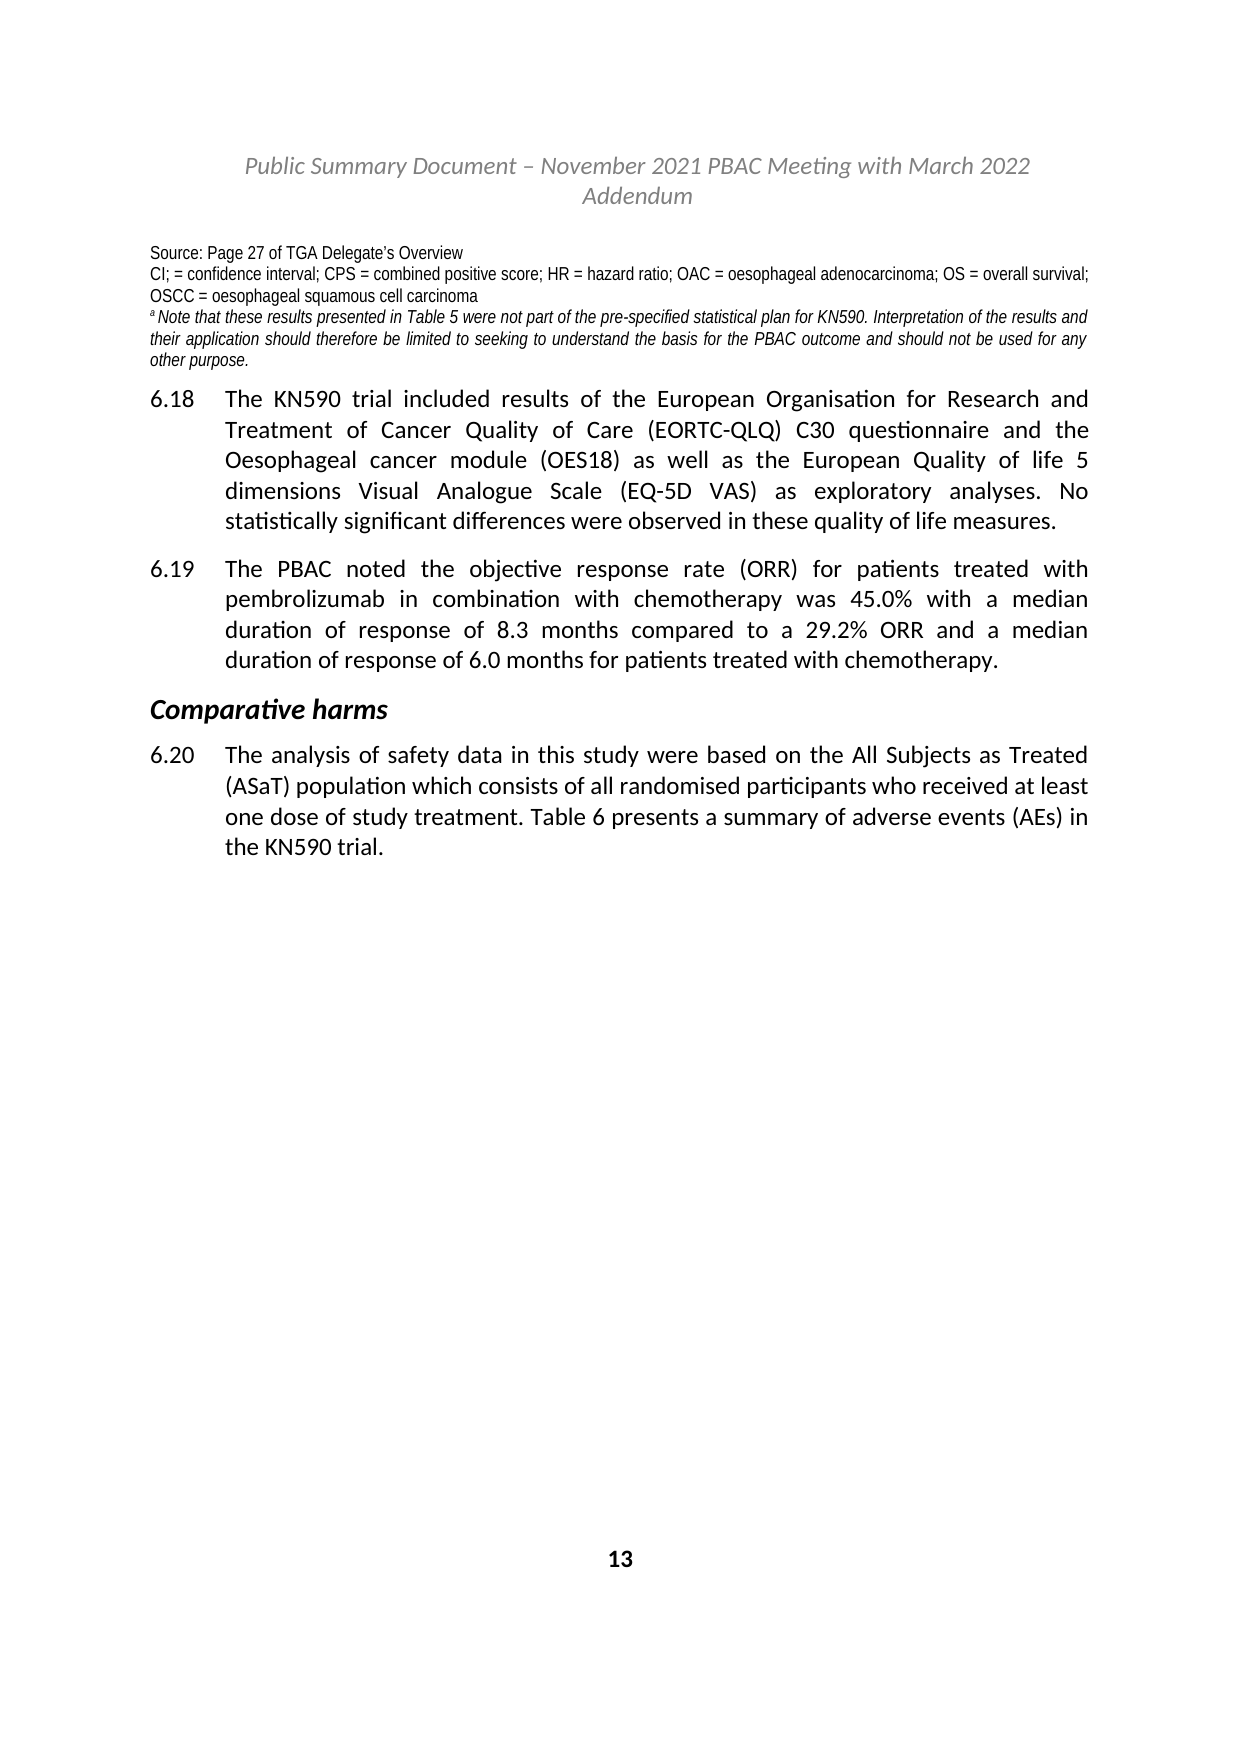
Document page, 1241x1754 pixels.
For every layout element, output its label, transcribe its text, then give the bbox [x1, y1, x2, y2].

list The PBAC noted the objective response rate (ORR) for patients treated with pembrolizumab in combination with chemotherapy was 45.0% with a median duration of response of 8.3 months compared to a 29.2% ORR and a median duration of response of 6.0 months for patients treated with chemotherapy. [150, 553, 1090, 675]
text CI; = confidence interval; CPS = combined positive score; HR = hazard ratio; OAC = oesophageal adenocarcinoma; OS = overall survival; OSCC = oesophageal squamous cell carcinoma [150, 263, 1090, 306]
list The KN590 trial included results of the European Organisation for Research and Treatment of Cancer Quality of Care (EORTC-QLQ) C30 questionnaire and the Oesophageal cancer module (OES18) as well as the European Quality of life 5 dimensions Visual Analogue Scale (EQ-5D VAS) as exploratory analyses. No statistically significant differences were observed in these quality of life measures. [150, 383, 1090, 536]
list The analysis of safety data in this study were based on the All Subjects as Treated (ASaT) population which consists of all randomised participants who received at least one dose of study treatment. Table 6 presents a summary of adverse events (AEs) in the KN590 trial. [150, 739, 1090, 862]
text Source: Page 27 of TGA Delegate’s Overview [150, 242, 1090, 263]
text a Note that these results presented in Table 5 were not part of the pre-specified statistical plan for KN590. Interpretation of the results and their application should therefore be limited to seeking to understand the basis for the PBAC outcome and should not be used for any other purpose. [150, 306, 1090, 371]
subtitle Comparative harms [150, 691, 1090, 727]
